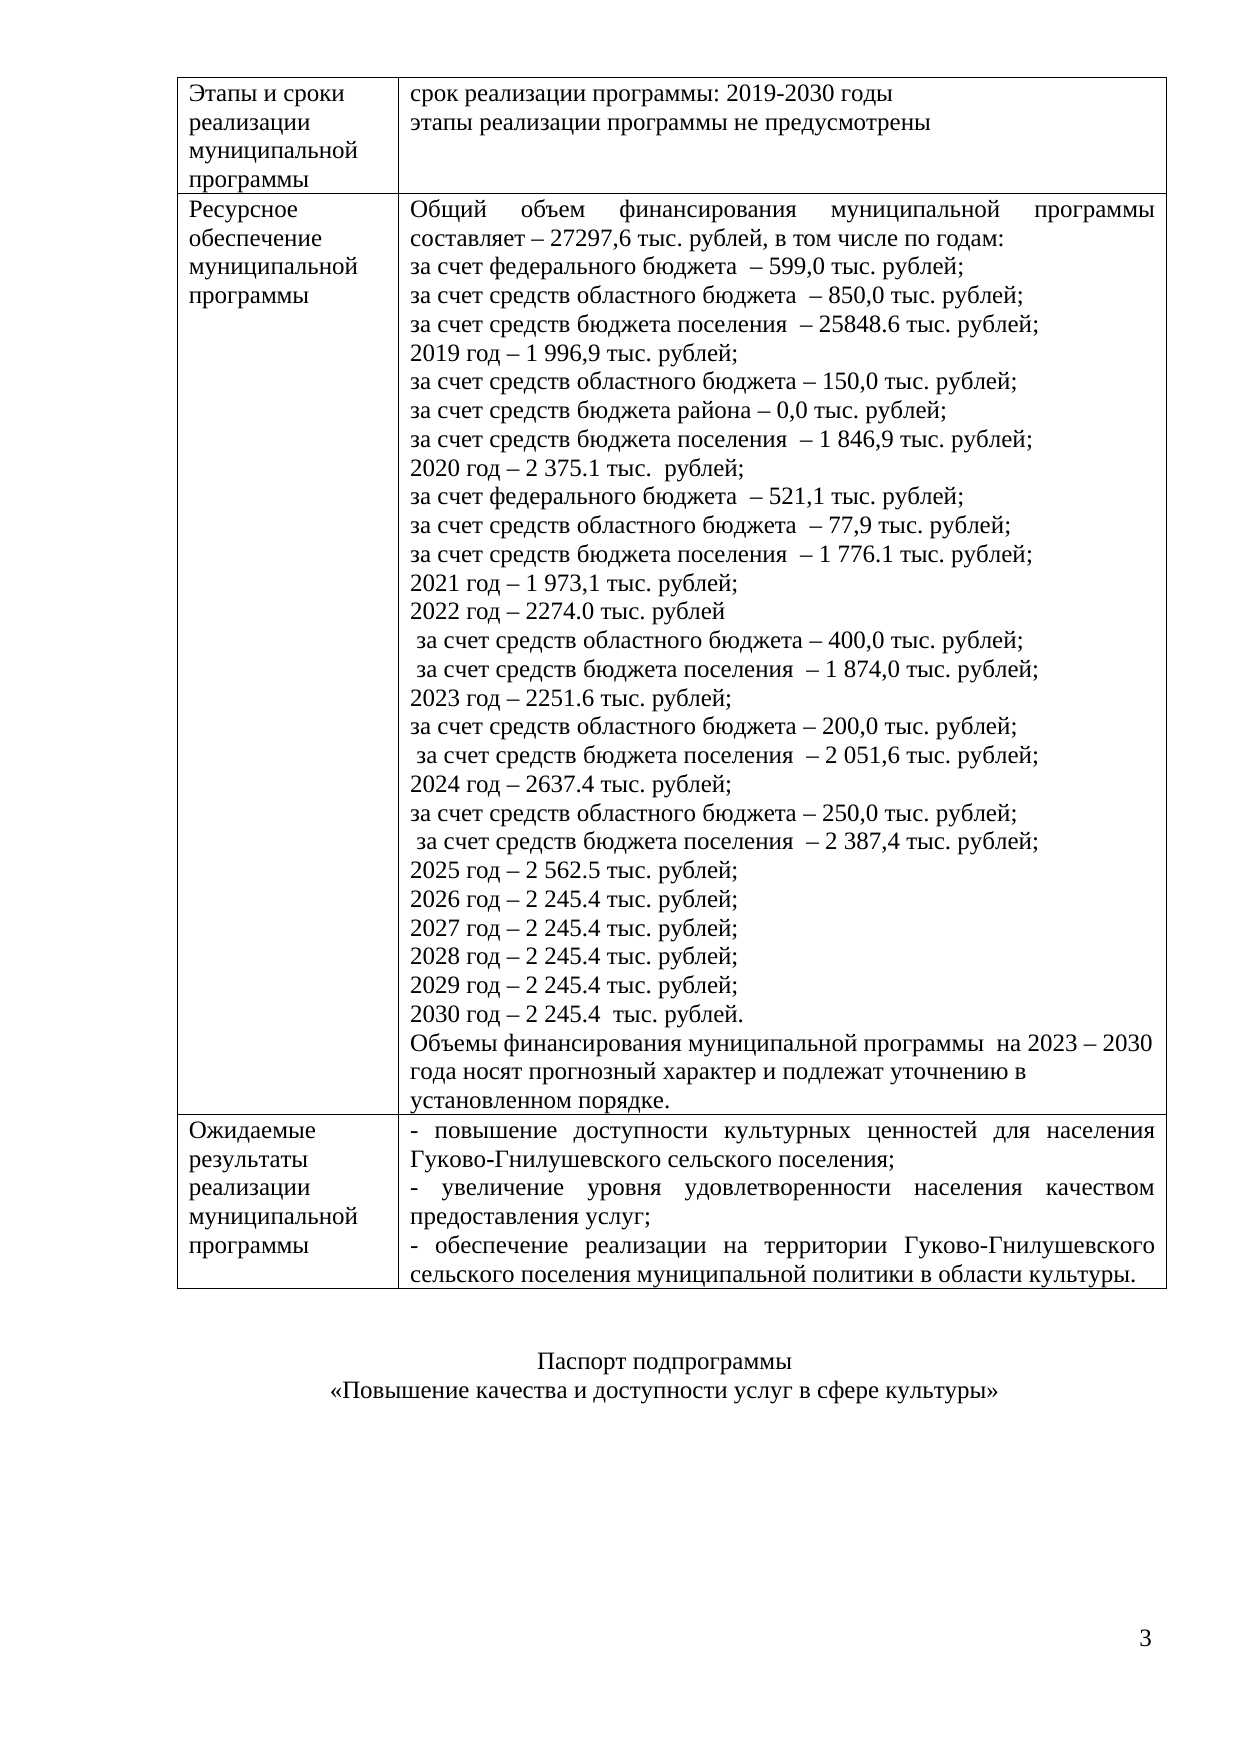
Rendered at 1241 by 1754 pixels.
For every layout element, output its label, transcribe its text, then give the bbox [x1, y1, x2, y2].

table_cell Общий объем финансирования муниципальной программы составляет – 27297,6 тыс. рублей, в том числе по годам: за счет федерального бюджета – 599,0 тыс. рублей; за счет средств областного бюджета – 850,0 тыс. рублей; за счет средств бюджета поселения – 25848.6 тыс. рублей; 2019 год – 1 996,9 тыс. рублей; за счет средств областного бюджета – 150,0 тыс. рублей; за счет средств бюджета района – 0,0 тыс. рублей; за счет средств бюджета поселения – 1 846,9 тыс. рублей; 2020 год – 2 375.1 тыс. рублей; за счет федерального бюджета – 521,1 тыс. рублей; за счет средств областного бюджета – 77,9 тыс. рублей; за счет средств бюджета поселения – 1 776.1 тыс. рублей; 2021 год – 1 973,1 тыс. рублей; 2022 год – 2274.0 тыс. рублей за счет средств областного бюджета – 400,0 тыс. рублей; за счет средств бюджета поселения – 1 874,0 тыс. рублей; 2023 год – 2251.6 тыс. рублей; за счет средств областного бюджета – 200,0 тыс. рублей; за счет средств бюджета поселения – 2 051,6 тыс. рублей; 2024 год – 2637.4 тыс. рублей; за счет средств областного бюджета – 250,0 тыс. рублей; за счет средств бюджета поселения – 2 387,4 тыс. рублей; 2025 год – 2 562.5 тыс. рублей; 2026 год – 2 245.4 тыс. рублей; 2027 год – 2 245.4 тыс. рублей; 2028 год – 2 245.4 тыс. рублей; 2029 год – 2 245.4 тыс. рублей; 2030 год – 2 245.4 тыс. рублей. Объемы финансирования муниципальной программы на 2023 – 2030 года носят прогнозный характер и подлежат уточнению в установленном порядке. [399, 194, 1166, 1114]
table_cell срок реализации программы: 2019-2030 годы этапы реализации программы не предусмотрены [399, 78, 1166, 193]
text Паспорт подпрограммы [177, 1346, 1152, 1375]
table_cell Этапы и сроки реализации муниципальной программы [178, 78, 398, 193]
table_cell Ресурсное обеспечение муниципальной программы [178, 194, 398, 1114]
table_cell Ожидаемые результаты реализации муниципальной программы [178, 1115, 398, 1287]
text «Повышение качества и доступности услуг в сфере культуры» [177, 1375, 1152, 1403]
table_cell - повышение доступности культурных ценностей для населения Гуково-Гнилушевского сельского поселения; - увеличение уровня удовлетворенности населения качеством предоставления услуг; - обеспечение реализации на территории Гуково-Гнилушевского сельского поселения муниципальной политики в области культуры. [399, 1115, 1166, 1287]
